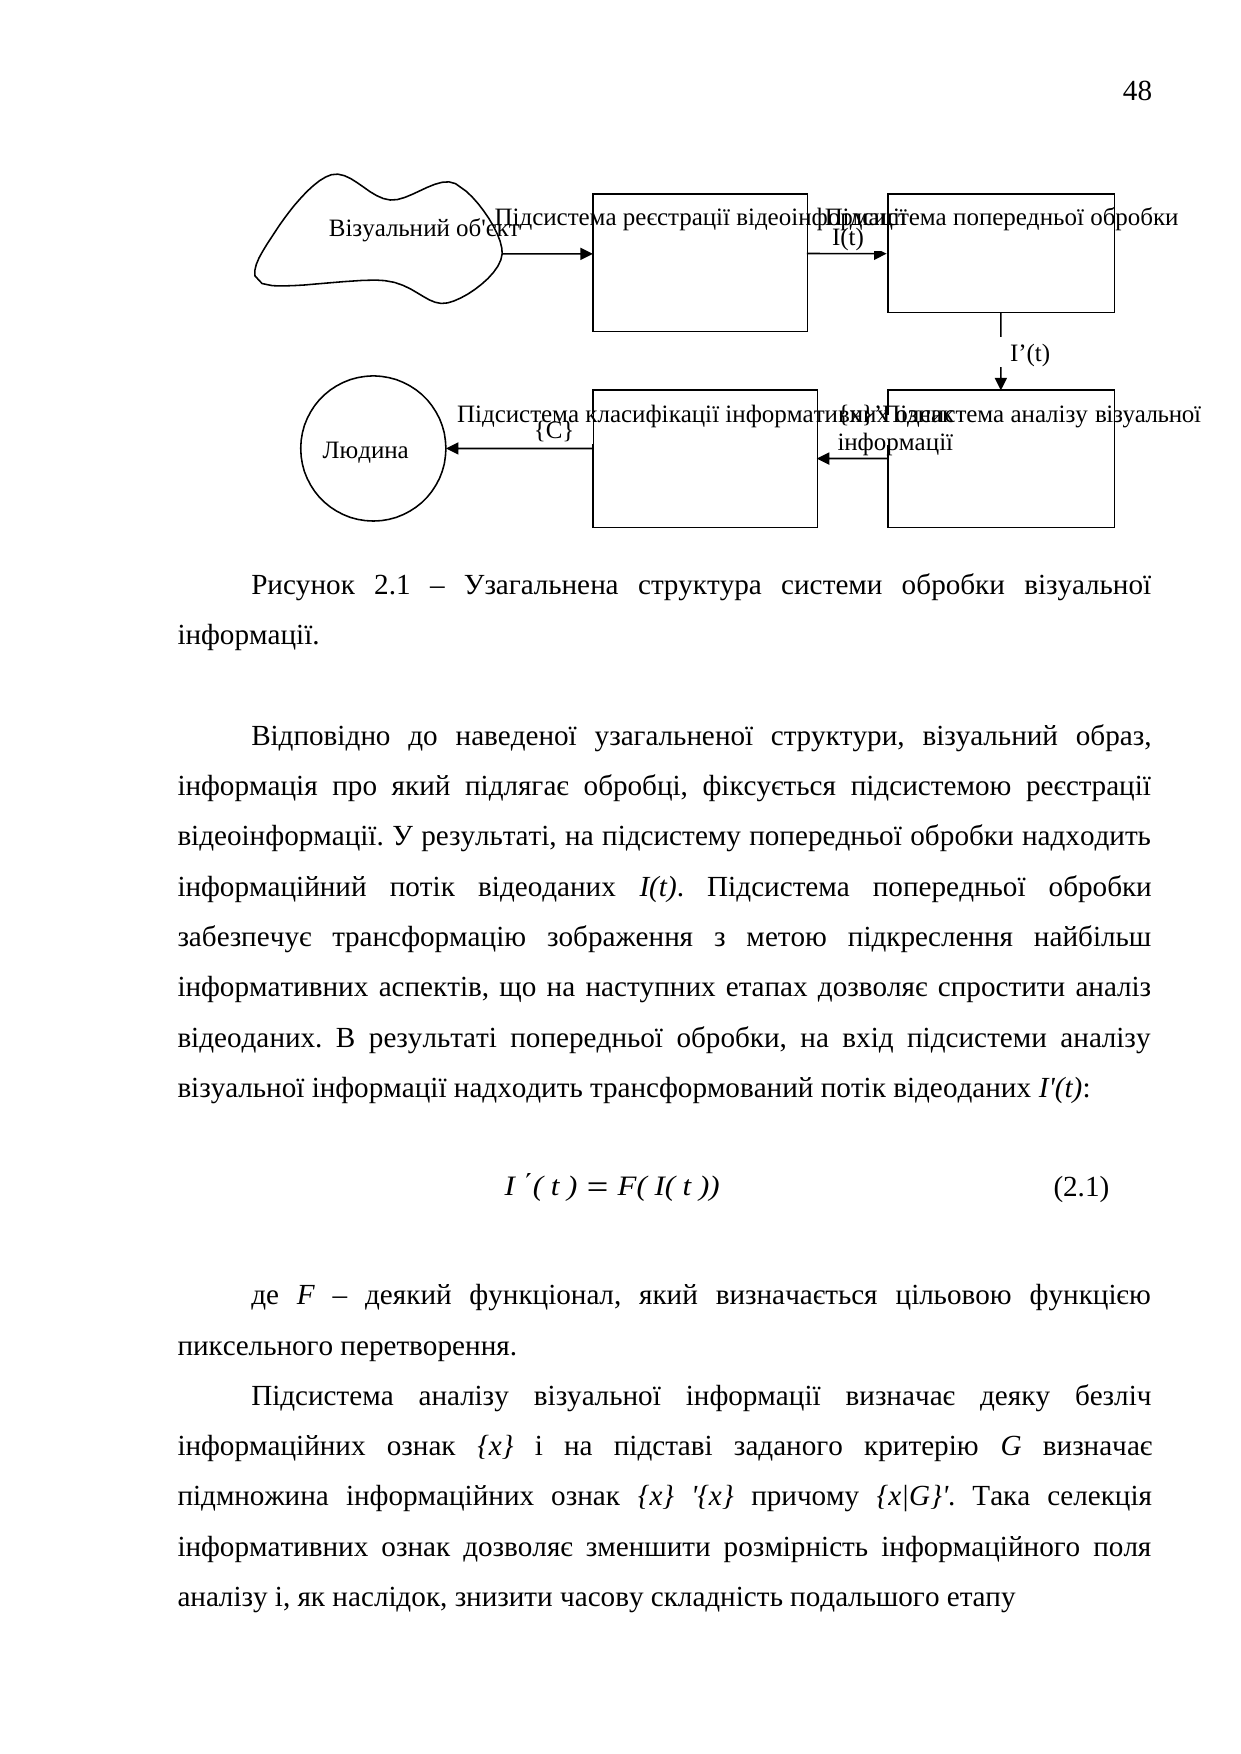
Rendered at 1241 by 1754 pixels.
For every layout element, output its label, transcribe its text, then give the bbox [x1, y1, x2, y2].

picture [890, 214, 895, 224]
text Підсистема аналізу візуальної інформації визначає деяку безліч інформаційних ознак {x} і на підставі заданого критерію G визначає підмножина інформаційних ознак {x} '{x} причому {х|G}'. Така селекція інформативних ознак дозволяє зменшити розмірність інформаційного поля аналізу і, як наслідок, знизити часову складність подальшого етапу [177, 1378, 1152, 1613]
picture [300, 212, 479, 277]
picture [994, 336, 1070, 367]
picture [471, 220, 479, 235]
picture [518, 389, 818, 528]
picture [322, 405, 424, 492]
picture [887, 193, 1115, 313]
picture [816, 220, 881, 251]
text Рисунок 2.1 – Узагальнена структура системи обробки візуальної інформації. [177, 567, 1152, 651]
table_header I ( t )  F( I( t )) [484, 1168, 868, 1204]
picture [592, 193, 808, 332]
picture [822, 389, 1115, 528]
text Відповідно до наведеної узагальненої структури, візуальний образ, інформація про який підлягає обробці, фіксується підсистемою реєстрації відеоінформації. У результаті, на підсистему попередньої обробки надходить інформаційний потік відеоданих I(t). Підсистема попередньої обробки забезпечує трансформацію зображення з метою підкреслення найбільш інформативних аспектів, що на наступних етапах дозволяє спростити аналіз відеоданих. В результаті попередньої обробки, на вхід підсистеми аналізу візуальної інформації надходить трансформований потік відеоданих I'(t): [177, 718, 1152, 1104]
table_header (2.1) [869, 1168, 1130, 1204]
text де F – деякий функціонал, який визначається цільовою функцією пиксельного перетворення. [177, 1277, 1152, 1361]
picture [890, 440, 895, 449]
